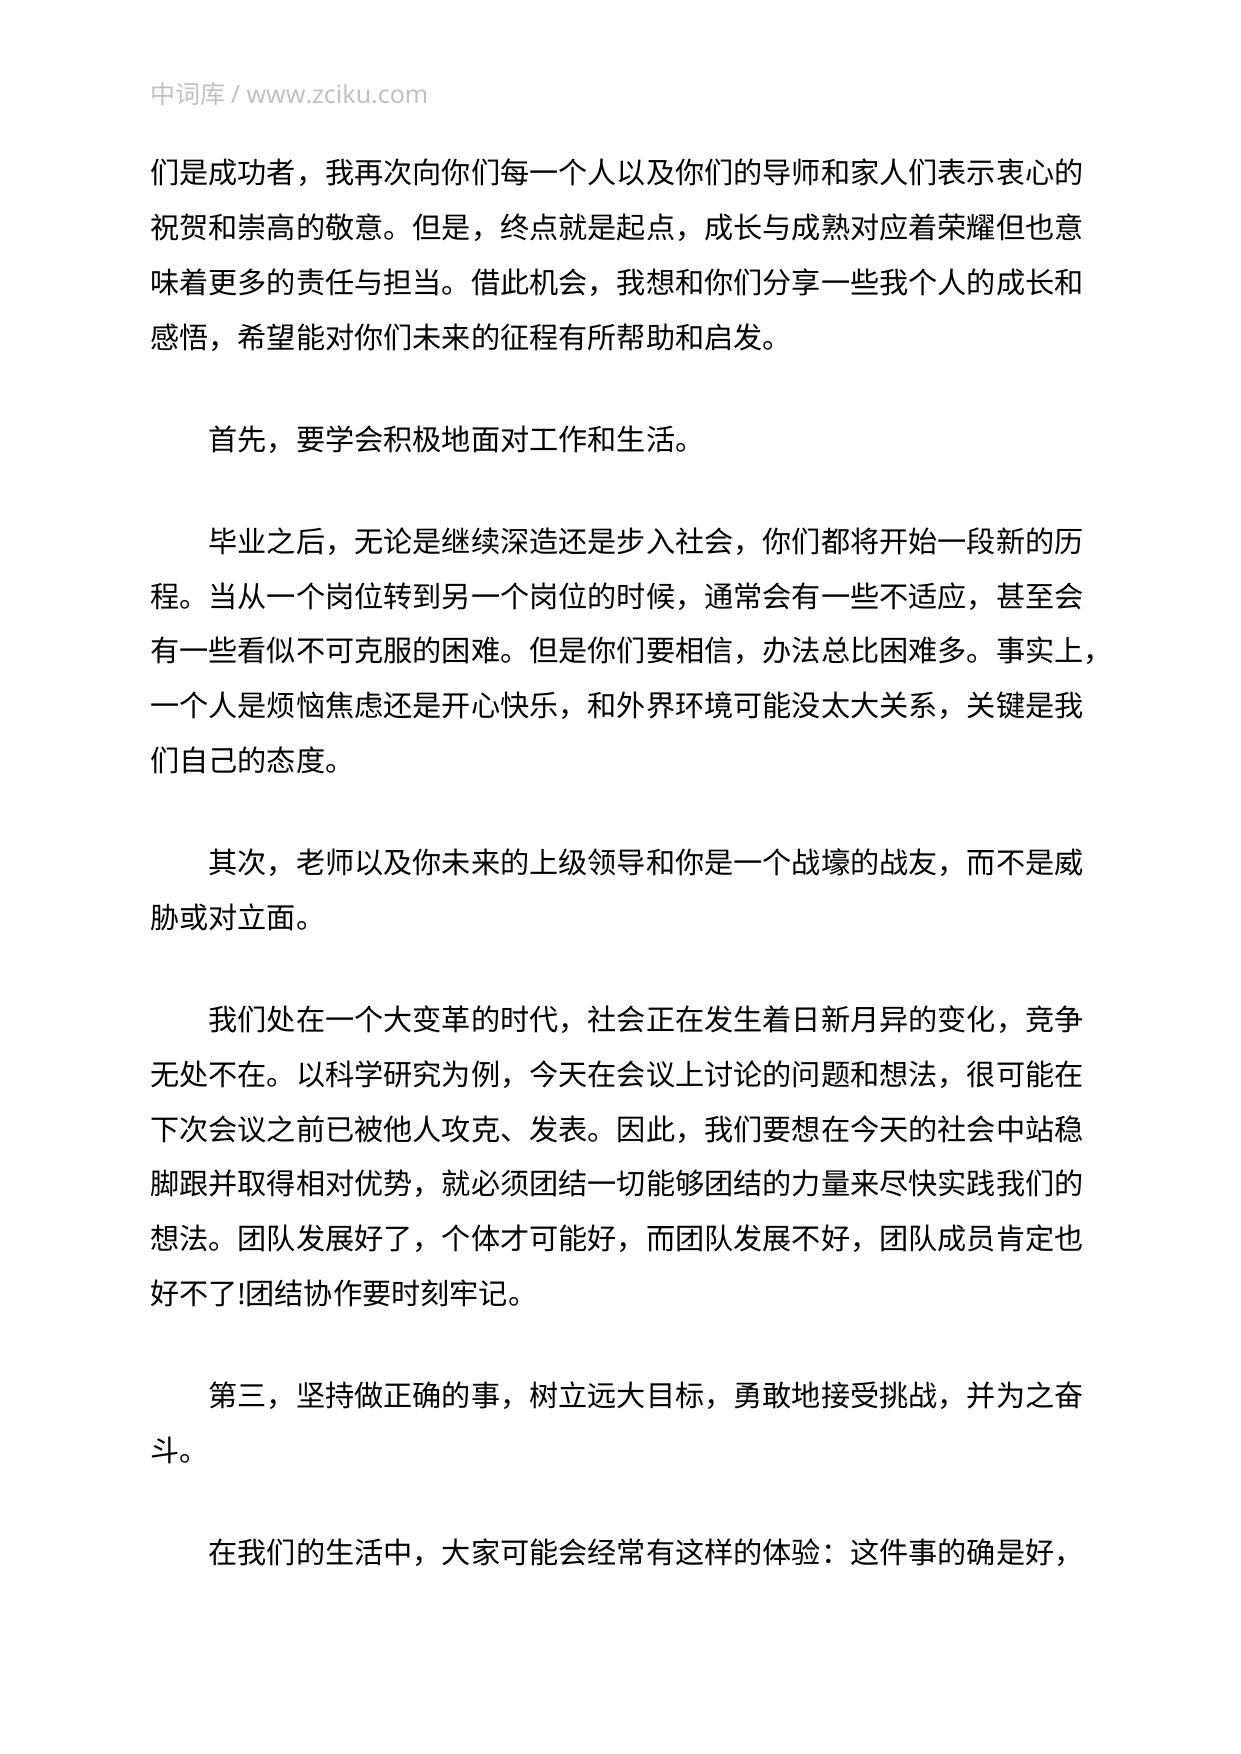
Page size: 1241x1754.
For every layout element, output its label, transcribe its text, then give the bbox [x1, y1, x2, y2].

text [150, 1529, 1090, 1572]
text 毕业之后，无论是继续深造还是步入社会，你们都将开始一段新的历程。当从一个岗位转到另一个岗位的时候，通常会有一些不适应，甚至会有一些看似不可克服的困难。但是你们要相信，办法总比困难多。事实上，一个人是烦恼焦虑还是开心快乐，和外界环境可能没太大关系，关键是我们自己的态度。 [150, 518, 1090, 780]
text 我们处在一个大变革的时代，社会正在发生着日新月异的变化，竞争无处不在。以科学研究为例，今天在会议上讨论的问题和想法，很可能在下次会议之前已被他人攻克、发表。因此，我们要想在今天的社会中站稳脚跟并取得相对优势，就必须团结一切能够团结的力量来尽快实践我们的想法。团队发展好了，个体才可能好，而团队发展不好，团队成员肯定也好不了!团结协作要时刻牢记。 [150, 996, 1090, 1313]
text 首先，要学会积极地面对工作和生活。 [150, 416, 1090, 459]
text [150, 150, 1090, 357]
text 第三，坚持做正确的事，树立远大目标，勇敢地接受挑战，并为之奋斗。 [150, 1373, 1090, 1470]
text 其次，老师以及你未来的上级领导和你是一个战壕的战友，而不是威胁或对立面。 [150, 839, 1090, 937]
